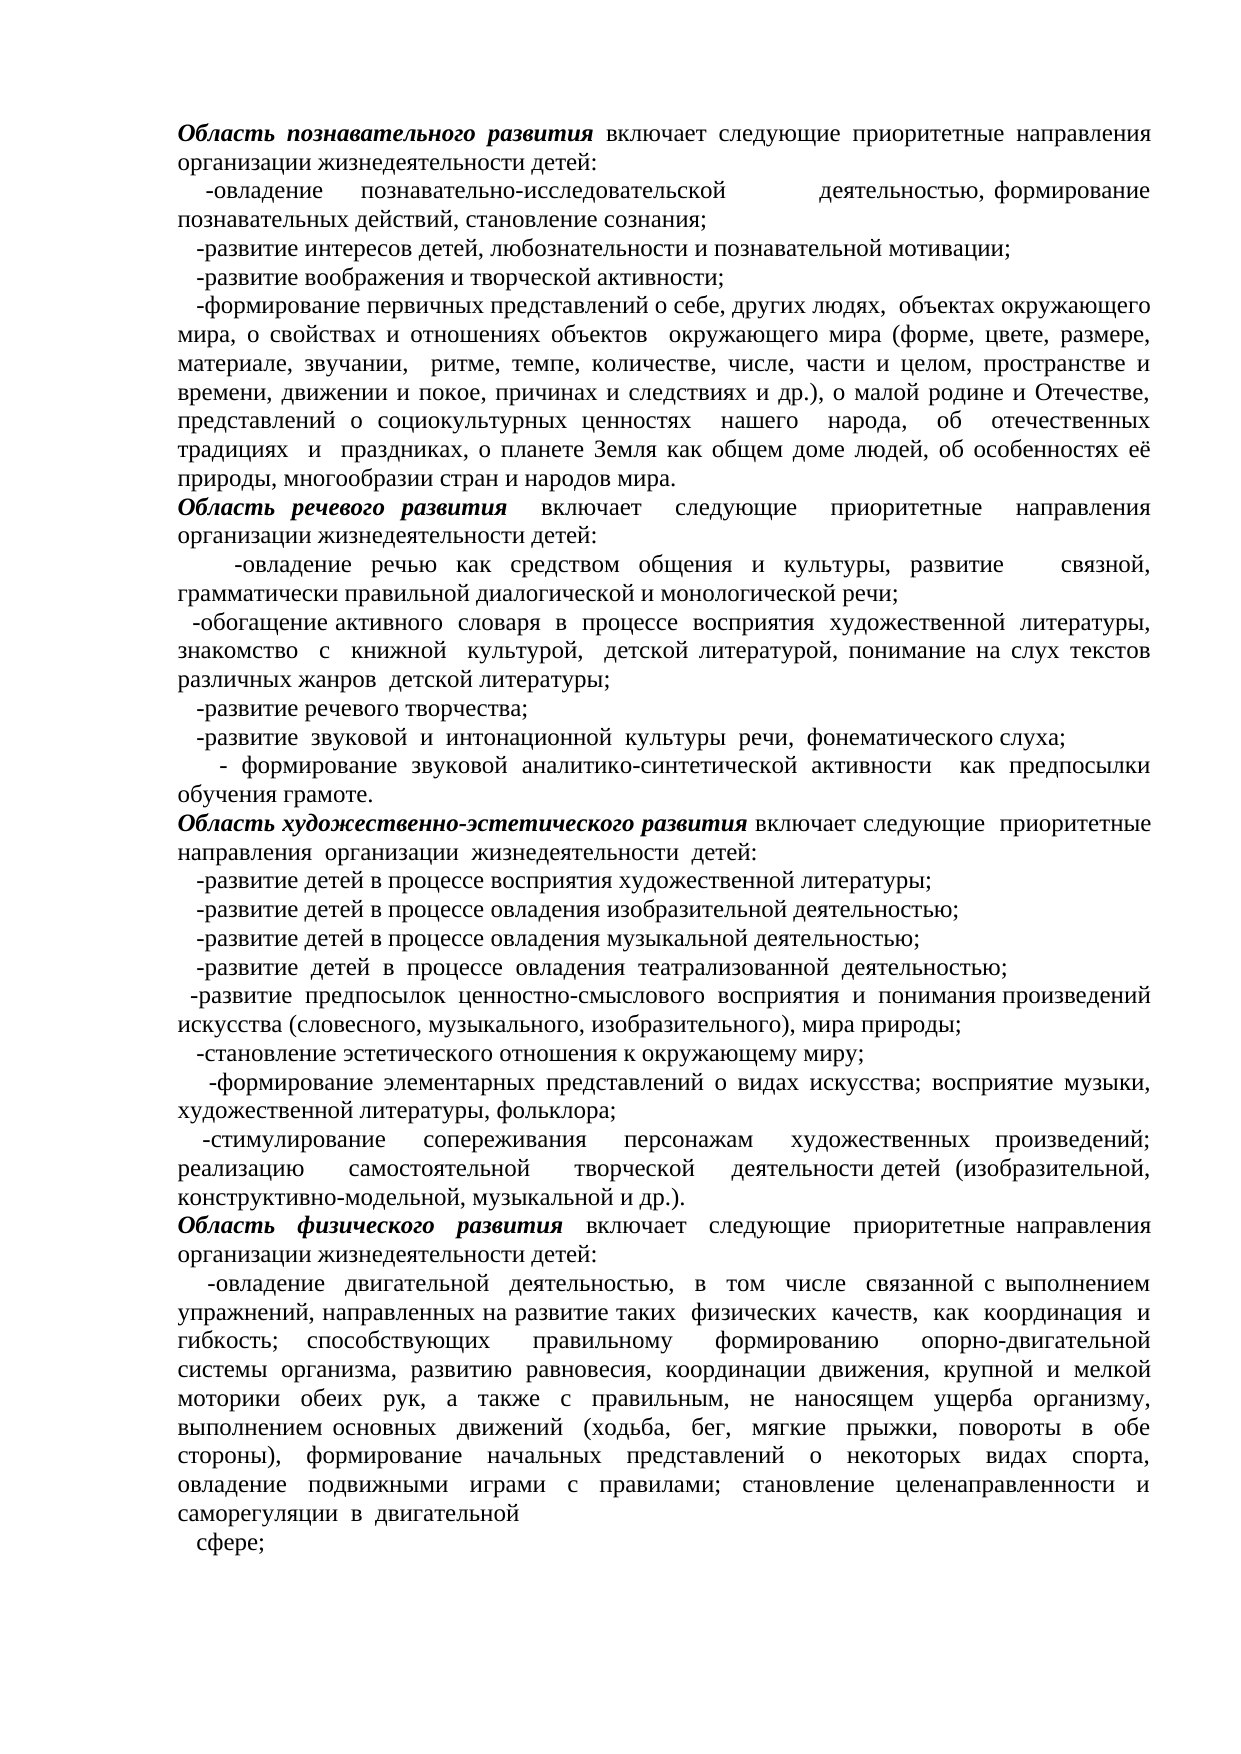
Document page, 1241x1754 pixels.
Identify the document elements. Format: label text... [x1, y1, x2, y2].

text -развитие речевого творчества; [177, 693, 1152, 722]
text -овладение речью как средством общения и культуры, развитие связной, грамматически правильной диалогической и монологической речи; [177, 549, 1152, 607]
text -развитие детей в процессе овладения музыкальной деятельностью; [177, 923, 1152, 952]
text - формирование звуковой аналитико-синтетической активности как предпосылки обучения грамоте. [177, 751, 1152, 808]
text -формирование первичных представлений о себе, других людях, объектах окружающего мира, о свойствах и отношениях объектов окружающего мира (форме, цвете, размере, материале, звучании, ритме, темпе, количестве, числе, части и целом, пространстве и времени, движении и покое, причинах и следствиях и др.), о малой родине и Отечестве, представлений о социокультурных ценностях нашего народа, об отечественных традициях и праздниках, о планете Земля как общем доме людей, об особенностях её природы, многообразии стран и народов мира. [177, 291, 1152, 492]
text -развитие детей в процессе овладения изобразительной деятельностью; [177, 894, 1152, 923]
text -развитие предпосылок ценностно-смыслового восприятия и понимания произведений искусства (словесного, музыкального, изобразительного), мира природы; [177, 981, 1152, 1038]
text -развитие воображения и творческой активности; [177, 262, 1152, 291]
text -формирование элементарных представлений о видах искусства; восприятие музыки, художественной литературы, фольклора; [177, 1067, 1152, 1124]
text -развитие детей в процессе восприятия художественной литературы; [177, 866, 1152, 894]
text Область речевого развития включает следующие приоритетные направления организации жизнедеятельности детей: [177, 492, 1152, 549]
text -обогащение активного словаря в процессе восприятия художественной литературы, знакомство с книжной культурой, детской литературой, понимание на слух текстов различных жанров детской литературы; [177, 607, 1152, 693]
text -развитие звуковой и интонационной культуры речи, фонематического слуха; [177, 722, 1152, 751]
text -развитие детей в процессе овладения театрализованной деятельностью; [177, 952, 1152, 981]
text Область познавательного развития включает следующие приоритетные направления организации жизнедеятельности детей: [177, 118, 1152, 176]
text -овладение двигательной деятельностью, в том числе связанной с выполнением упражнений, направленных на развитие таких физических качеств, как координация и гибкость; способствующих правильному формированию опорно-двигательной системы организма, развитию равновесия, координации движения, крупной и мелкой моторики обеих рук, а также с правильным, не наносящем ущерба организму, выполнением основных движений (ходьба, бег, мягкие прыжки, повороты в обе стороны), формирование начальных представлений о некоторых видах спорта, овладение подвижными играми с правилами; становление целенаправленности и саморегуляции в двигательной [177, 1268, 1152, 1527]
text Область физического развития включает следующие приоритетные направления организации жизнедеятельности детей: [177, 1211, 1152, 1268]
text -становление эстетического отношения к окружающему миру; [177, 1038, 1152, 1067]
text -овладение познавательно-исследовательской деятельностью, формирование познавательных действий, становление сознания; [177, 176, 1152, 233]
text сфере; [177, 1527, 1152, 1556]
text -стимулирование сопереживания персонажам художественных произведений; реализацию самостоятельной творческой деятельности детей (изобразительной, конструктивно-модельной, музыкальной и др.). [177, 1124, 1152, 1211]
text Область художественно-эстетического развития включает следующие приоритетные направления организации жизнедеятельности детей: [177, 808, 1152, 866]
text -развитие интересов детей, любознательности и познавательной мотивации; [177, 233, 1152, 262]
